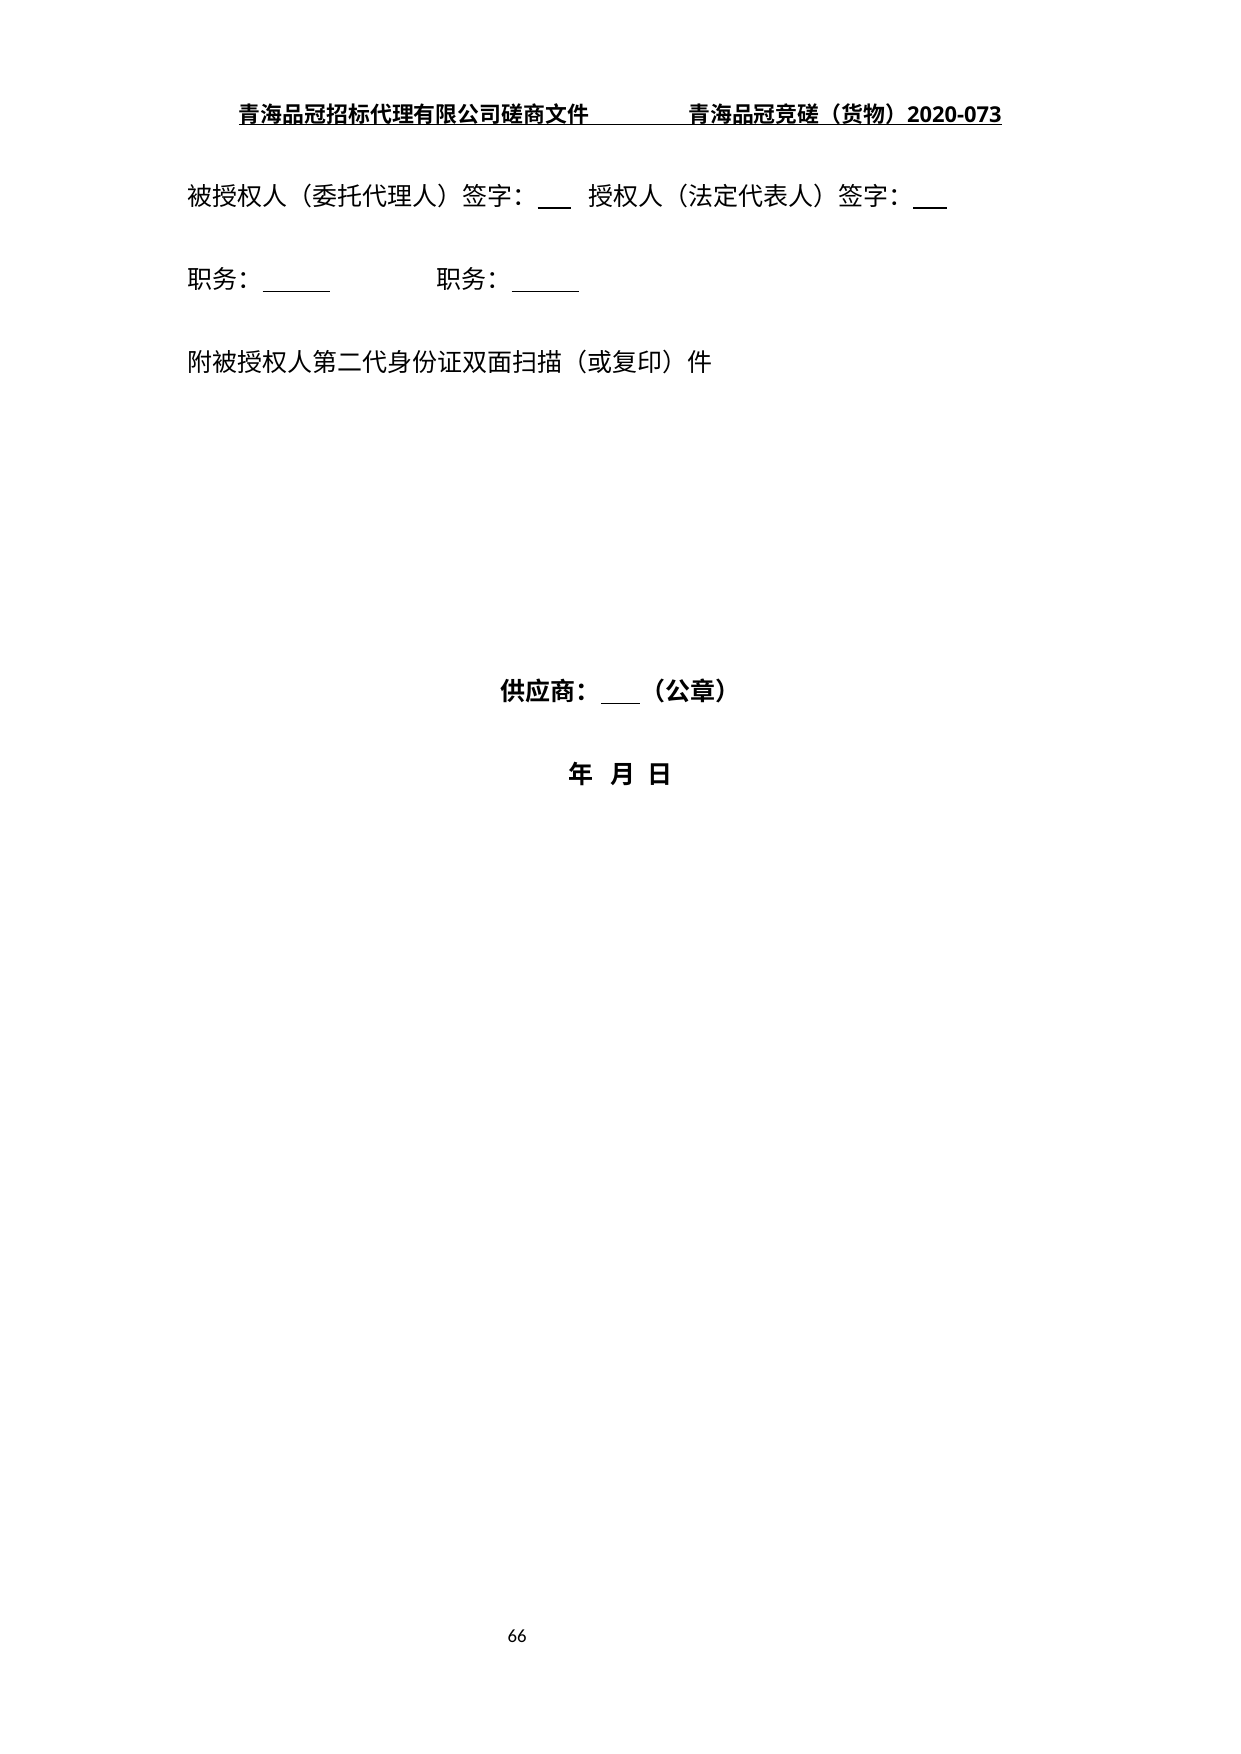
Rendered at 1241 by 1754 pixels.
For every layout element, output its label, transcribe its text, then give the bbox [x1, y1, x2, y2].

text 被授权人（委托代理人）签字： 授权人（法定代表人）签字： [187, 162, 1053, 227]
text 附被授权人第二代身份证双面扫描（或复印）件 [187, 328, 1053, 393]
text 年 月 日 [187, 740, 1053, 805]
text 供应商： （公章） [187, 657, 1053, 722]
text 职务： 职务： [187, 245, 1053, 310]
